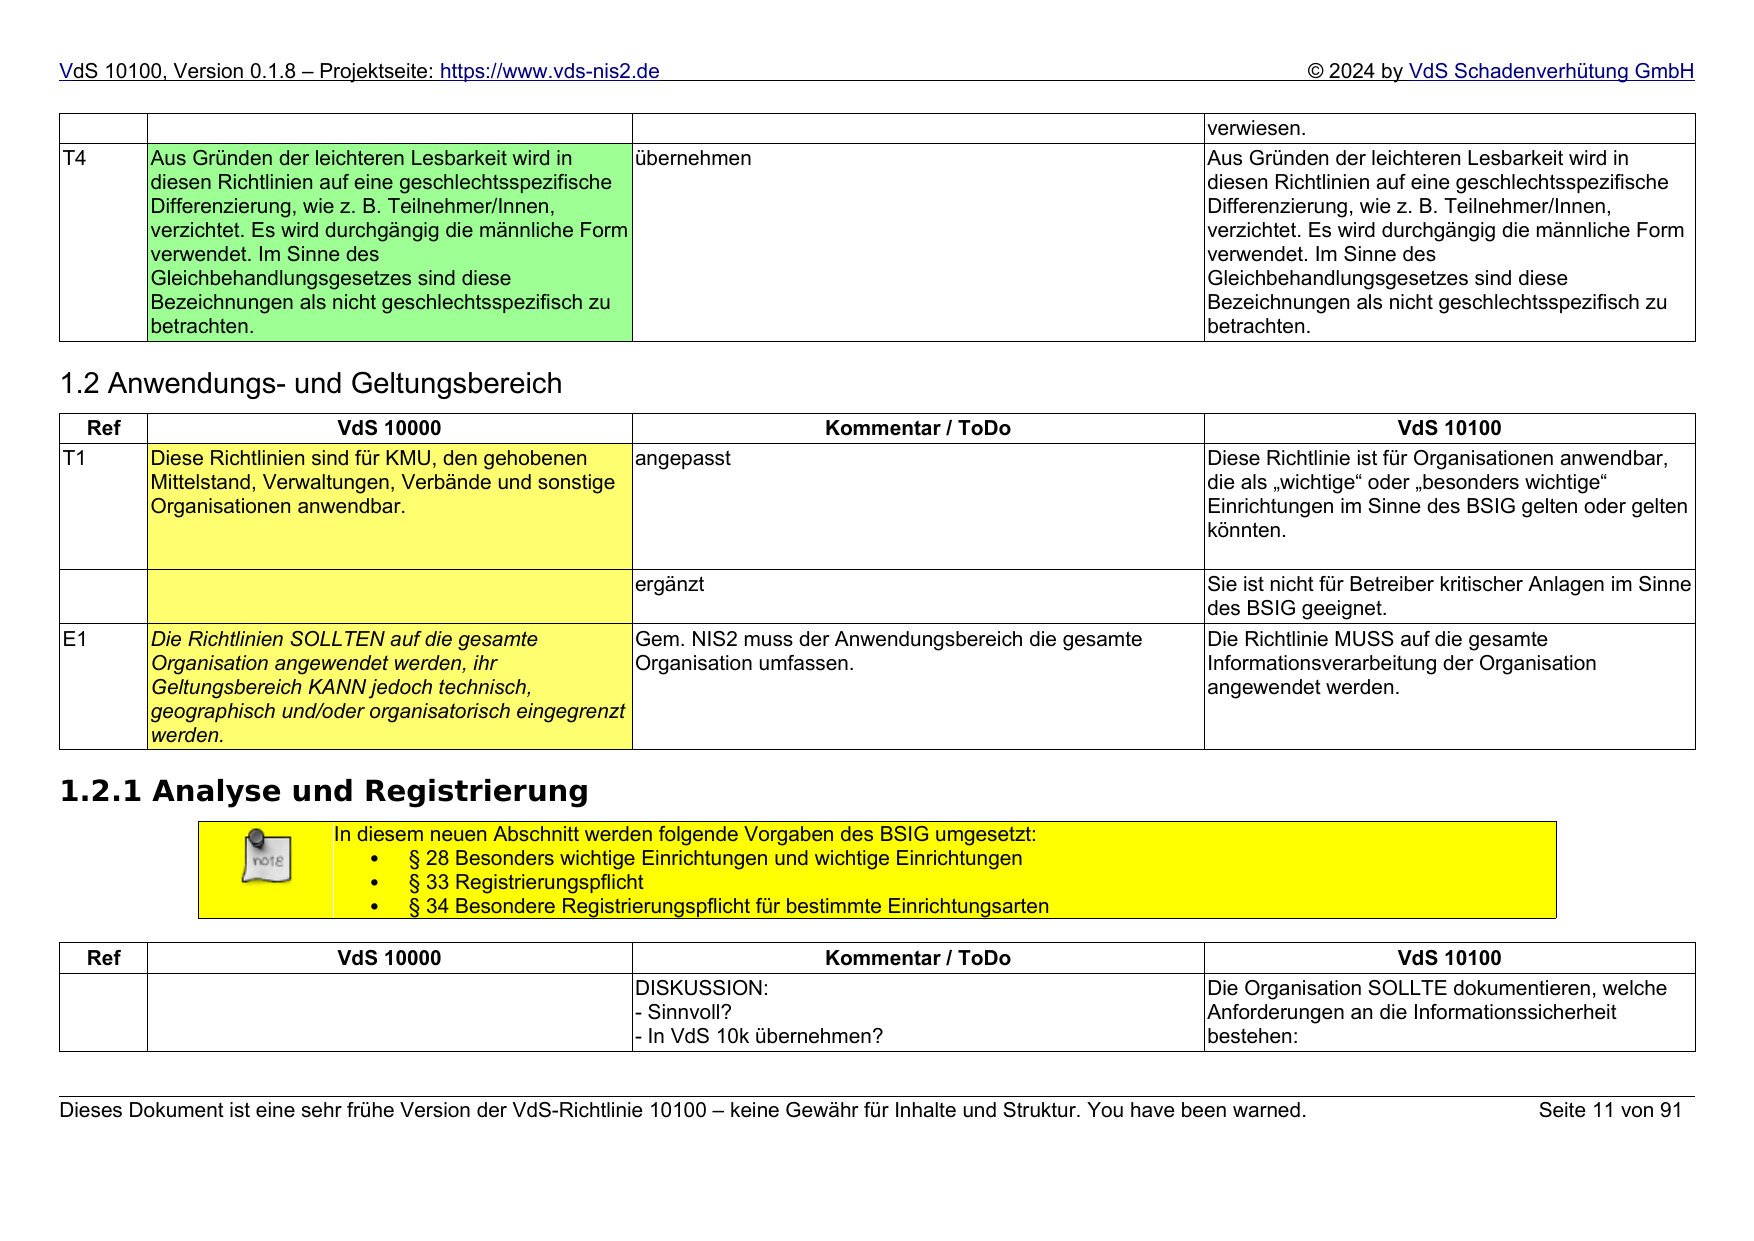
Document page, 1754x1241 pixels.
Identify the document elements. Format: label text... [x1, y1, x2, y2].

table_cell Die Organisation SOLLTE dokumentieren, welche Anforderungen an die Informationssicherheit bestehen: [1205, 974, 1695, 1051]
table_cell Die Richtlinie MUSS auf die gesamte Informationsverarbeitung der Organisation angewendet werden. [1205, 624, 1695, 749]
table_header Kommentar / ToDo [633, 414, 1204, 443]
table_header VdS 10100 [1205, 414, 1695, 443]
table_header Ref [60, 943, 147, 972]
table_cell T4 [60, 144, 147, 341]
table_header In diesem neuen Abschnitt werden folgende Vorgaben des BSIG umgesetzt: § 28 Besonders wichtige Einrichtungen und wichtige Einrichtungen § 33 Registrierungspflicht § 34 Besondere Registrierungspflicht für bestimmte Einrichtungsarten [334, 822, 1556, 918]
table_header Kommentar / ToDo [633, 943, 1204, 972]
table_cell ‍ [60, 570, 147, 623]
subtitle 1.2 Anwendungs- und Geltungsbereich [59, 366, 1695, 400]
table_cell Diese Richtlinie ist für Organisationen anwendbar, die als „wichtige“ oder „besonders wichtige“ Einrichtungen im Sinne des BSIG gelten oder gelten könnten. [1205, 444, 1695, 569]
table_header VdS 10100 [1205, 943, 1695, 972]
table_cell Aus Gründen der leichteren Lesbarkeit wird in diesen Richtlinien auf eine geschlechtsspezifische Differenzierung, wie z. B. Teilnehmer/Innen, verzichtet. Es wird durchgängig die männliche Form verwendet. Im Sinne des Gleichbehandlungsgesetzes sind diese Bezeichnungen als nicht geschlechtsspezifisch zu betrachten. [1205, 144, 1695, 341]
table_cell T1 [60, 444, 147, 569]
table_cell [633, 114, 1204, 143]
table_cell ‍ [60, 114, 147, 143]
table_header [199, 822, 333, 918]
table_cell Sie ist nicht für Betreiber kritischer Anlagen im Sinne des BSIG geeignet. [1205, 570, 1695, 623]
table_cell E1 [60, 624, 147, 749]
table_header VdS 10000 [148, 943, 632, 972]
subtitle 1.2.1 Analyse und Registrierung [59, 775, 1695, 809]
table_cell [1205, 114, 1695, 143]
table_header Ref [60, 414, 147, 443]
table_cell [148, 114, 632, 143]
table_cell angepasst [633, 444, 1204, 569]
table_cell ergänzt [633, 570, 1204, 623]
table_cell Gem. NIS2 muss der Anwendungsbereich die gesamte Organisation umfassen. [633, 624, 1204, 749]
table_cell Aus Gründen der leichteren Lesbarkeit wird in diesen Richtlinien auf eine geschlechtsspezifische Differenzierung, wie z. B. Teilnehmer/Innen, verzichtet. Es wird durchgängig die männliche Form verwendet. Im Sinne des Gleichbehandlungsgesetzes sind diese Bezeichnungen als nicht geschlechtsspezifisch zu betrachten. [148, 144, 632, 341]
table_cell Diese Richtlinien sind für KMU, den gehobenen Mittelstand, Verwaltungen, Verbände und sonstige Organisationen anwendbar. [148, 444, 632, 569]
table_cell [148, 570, 632, 623]
table_cell [148, 974, 632, 1051]
table_cell übernehmen [633, 144, 1204, 341]
picture [228, 821, 304, 897]
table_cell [633, 974, 1204, 1051]
table_header VdS 10000 [148, 414, 632, 443]
table_cell ‍ [60, 974, 147, 1051]
table_cell Die Richtlinien SOLLTEN auf die gesamte Organisation angewendet werden, ihr Geltungsbereich KANN jedoch technisch, geographisch und/oder organisatorisch eingegrenzt werden. [148, 624, 632, 749]
